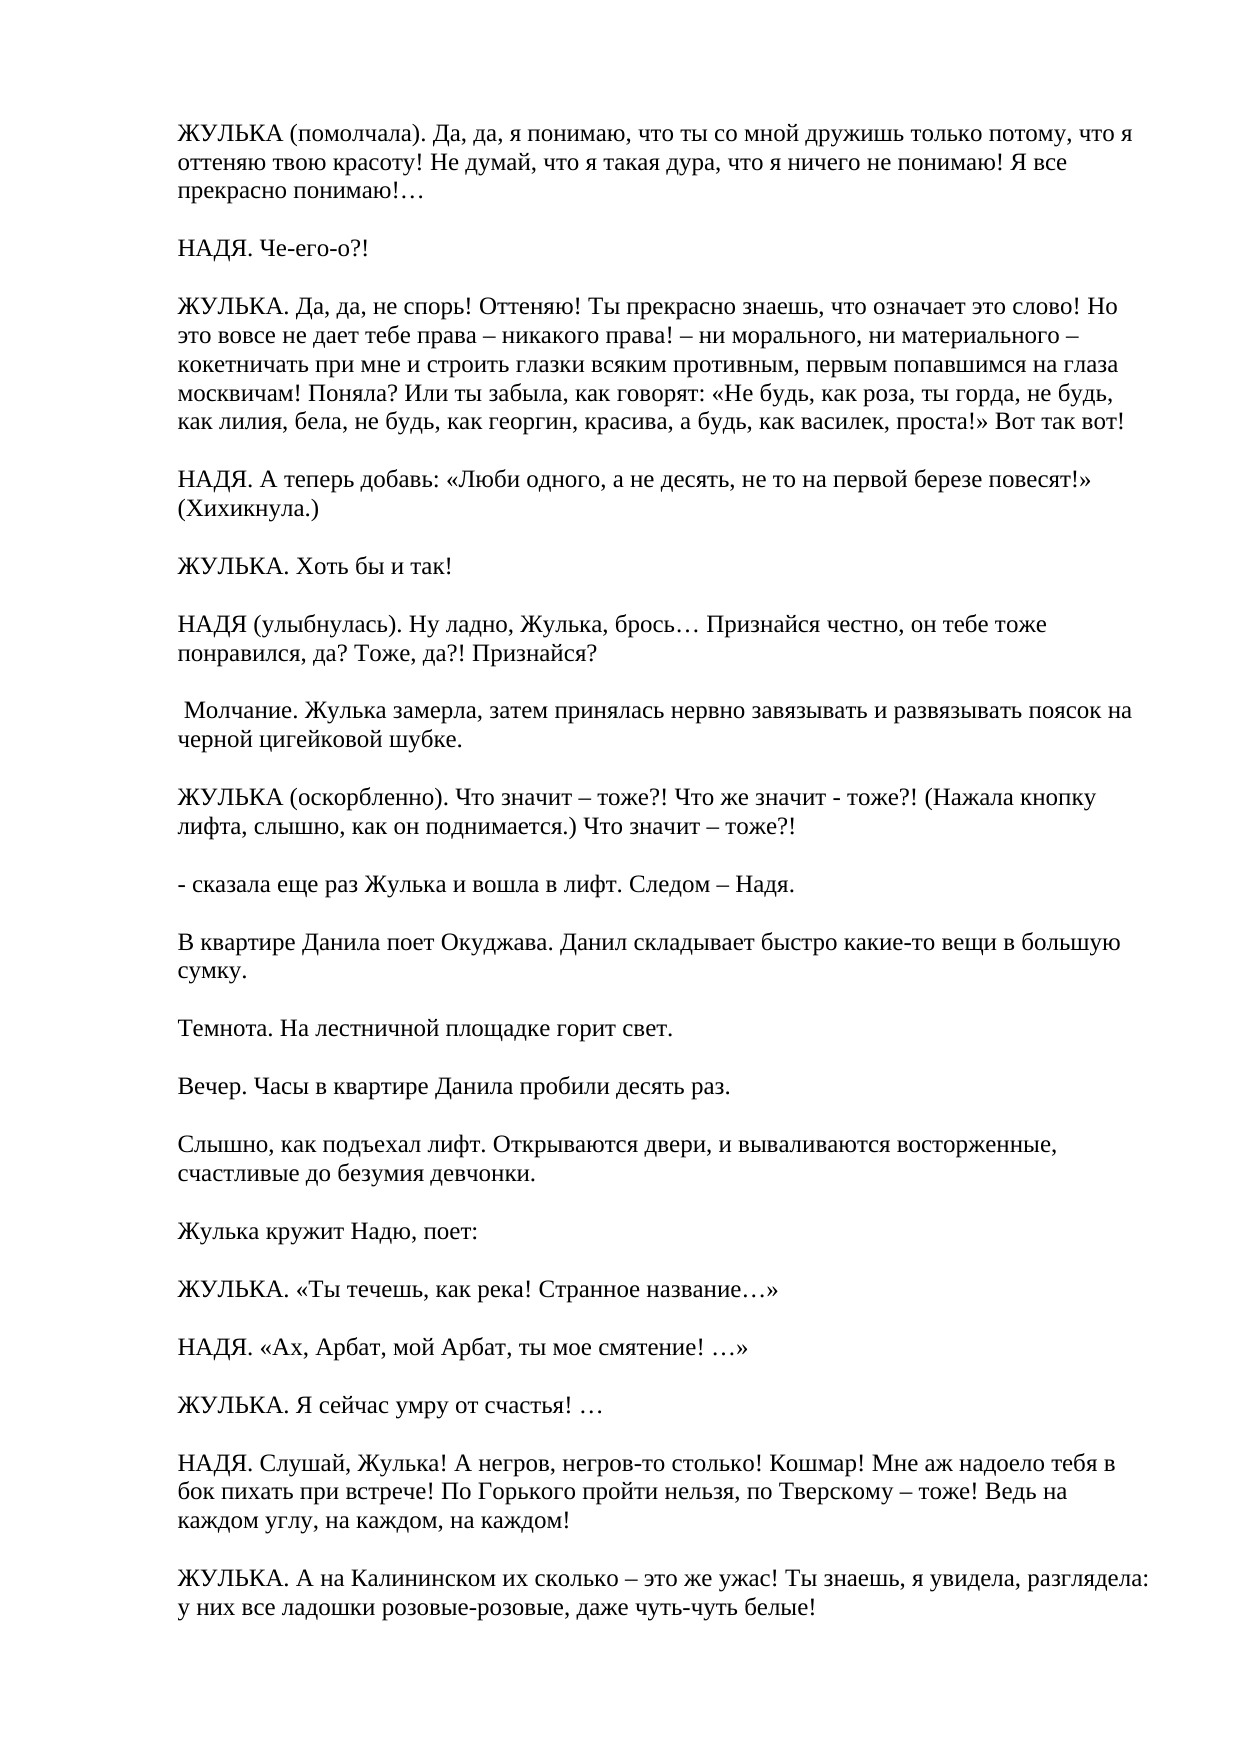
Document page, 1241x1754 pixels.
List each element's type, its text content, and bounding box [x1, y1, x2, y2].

text ЖУЛЬКА. «Ты течешь, как река! Странное название…» [177, 1274, 1152, 1303]
text Вечер. Часы в квартире Данила пробили десять раз. [177, 1071, 1152, 1100]
text ЖУЛЬКА. Я сейчас умру от счастья! … [177, 1390, 1152, 1418]
text В квартире Данила поет Окуджава. Данил складывает быстро какие-то вещи в большую сумку. [177, 927, 1152, 984]
text Слышно, как подъехал лифт. Открываются двери, и вываливаются восторженные, счастливые до безумия девчонки. [177, 1129, 1152, 1187]
text ЖУЛЬКА (оскорбленно). Что значит – тоже?! Что же значит - тоже?! (Нажала кнопку лифта, слышно, как он поднимается.) Что значит – тоже?! [177, 782, 1152, 840]
text ЖУЛЬКА. Хоть бы и так! [177, 551, 1152, 580]
text Молчание. Жулька замерла, затем принялась нервно завязывать и развязывать поясок на черной цигейковой шубке. [177, 696, 1152, 753]
text ЖУЛЬКА (помолчала). Да, да, я понимаю, что ты со мной дружишь только потому, что я оттеняю твою красоту! Не думай, что я такая дура, что я ничего не понимаю! Я все прекрасно понимаю!… [177, 118, 1152, 204]
text НАДЯ. «Ах, Арбат, мой Арбат, ты мое смятение! …» [177, 1332, 1152, 1361]
text Темнота. На лестничной площадке горит свет. [177, 1013, 1152, 1042]
text - сказала еще раз Жулька и вошла в лифт. Следом – Надя. [177, 869, 1152, 898]
text ЖУЛЬКА. А на Калининском их сколько – это же ужас! Ты знаешь, я увидела, разглядела: у них все ладошки розовые-розовые, даже чуть-чуть белые! [177, 1563, 1152, 1621]
text НАДЯ. Слушай, Жулька! А негров, негров-то столько! Кошмар! Мне аж надоело тебя в бок пихать при встрече! По Горького пройти нельзя, по Тверскому – тоже! Ведь на каждом углу, на каждом, на каждом! [177, 1448, 1152, 1534]
text ЖУЛЬКА. Да, да, не спорь! Оттеняю! Ты прекрасно знаешь, что означает это слово! Но это вовсе не дает тебе права – никакого права! – ни морального, ни материального – кокетничать при мне и строить глазки всяким противным, первым попавшимся на глаза москвичам! Поняла? Или ты забыла, как говорят: «Не будь, как роза, ты горда, не будь, как лилия, бела, не будь, как георгин, красива, а будь, как василек, проста!» Вот так вот! [177, 291, 1152, 435]
text НАДЯ (улыбнулась). Ну ладно, Жулька, брось… Признайся честно, он тебе тоже понравился, да? Тоже, да?! Признайся? [177, 609, 1152, 666]
text НАДЯ. Че-его-о?! [177, 233, 1152, 262]
text НАДЯ. А теперь добавь: «Люби одного, а не десять, не то на первой березе повесят!» (Хихикнула.) [177, 464, 1152, 522]
text Жулька кружит Надю, поет: [177, 1216, 1152, 1245]
